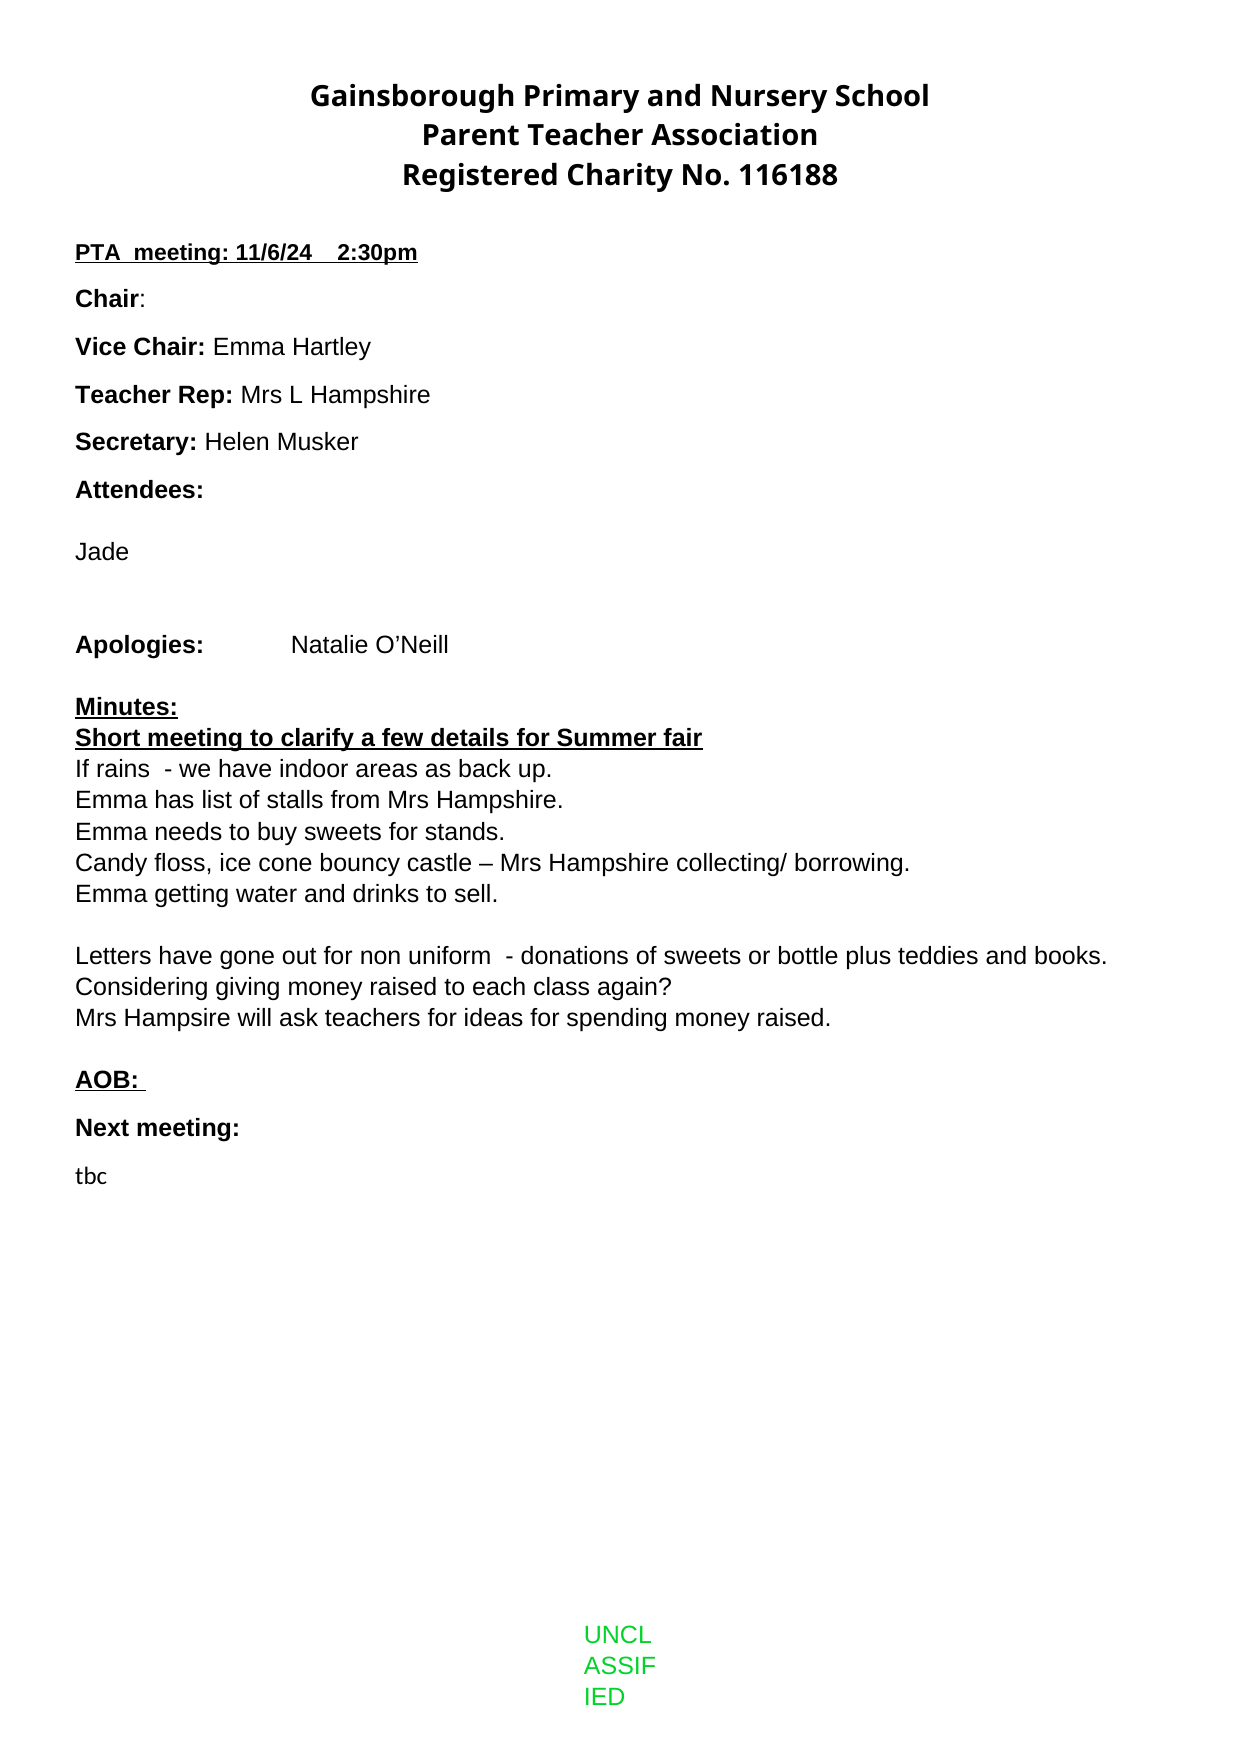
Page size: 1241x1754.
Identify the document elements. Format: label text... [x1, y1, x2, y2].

text Emma getting water and drinks to sell. [75, 879, 1165, 907]
text AOB: [75, 1065, 1165, 1094]
text Considering giving money raised to each class again? [75, 972, 1165, 1001]
text Chair: [75, 284, 1165, 313]
text Secretary: Helen Musker [75, 427, 1165, 456]
text Jade [75, 537, 1165, 566]
text If rains - we have indoor areas as back up. [75, 754, 1165, 783]
text PTA meeting: 11/6/24 2:30pm [75, 239, 1165, 266]
text tbc [75, 1160, 1165, 1191]
text Registered Charity No. 116188 [75, 154, 1165, 194]
text Vice Chair: Emma Hartley [75, 332, 1165, 361]
text Emma has list of stalls from Mrs Hampshire. [75, 786, 1165, 814]
text Parent Teacher Association [75, 115, 1165, 154]
text Mrs Hampsire will ask teachers for ideas for spending money raised. [75, 1003, 1165, 1032]
text Apologies: Natalie O’Neill [75, 630, 1165, 659]
text Minutes: [75, 692, 1165, 721]
text Letters have gone out for non uniform - donations of sweets or bottle plus teddies and books. [75, 941, 1165, 969]
text Candy floss, ice cone bouncy castle – Mrs Hampshire collecting/ borrowing. [75, 848, 1165, 876]
text Next meeting: [75, 1113, 1165, 1141]
text Emma needs to buy sweets for stands. [75, 817, 1165, 845]
text Teacher Rep: Mrs L Hampshire [75, 380, 1165, 408]
text Gainsborough Primary and Nursery School [75, 75, 1165, 115]
text Short meeting to clarify a few details for Summer fair [75, 723, 1165, 752]
text Attendees: [75, 475, 1165, 504]
